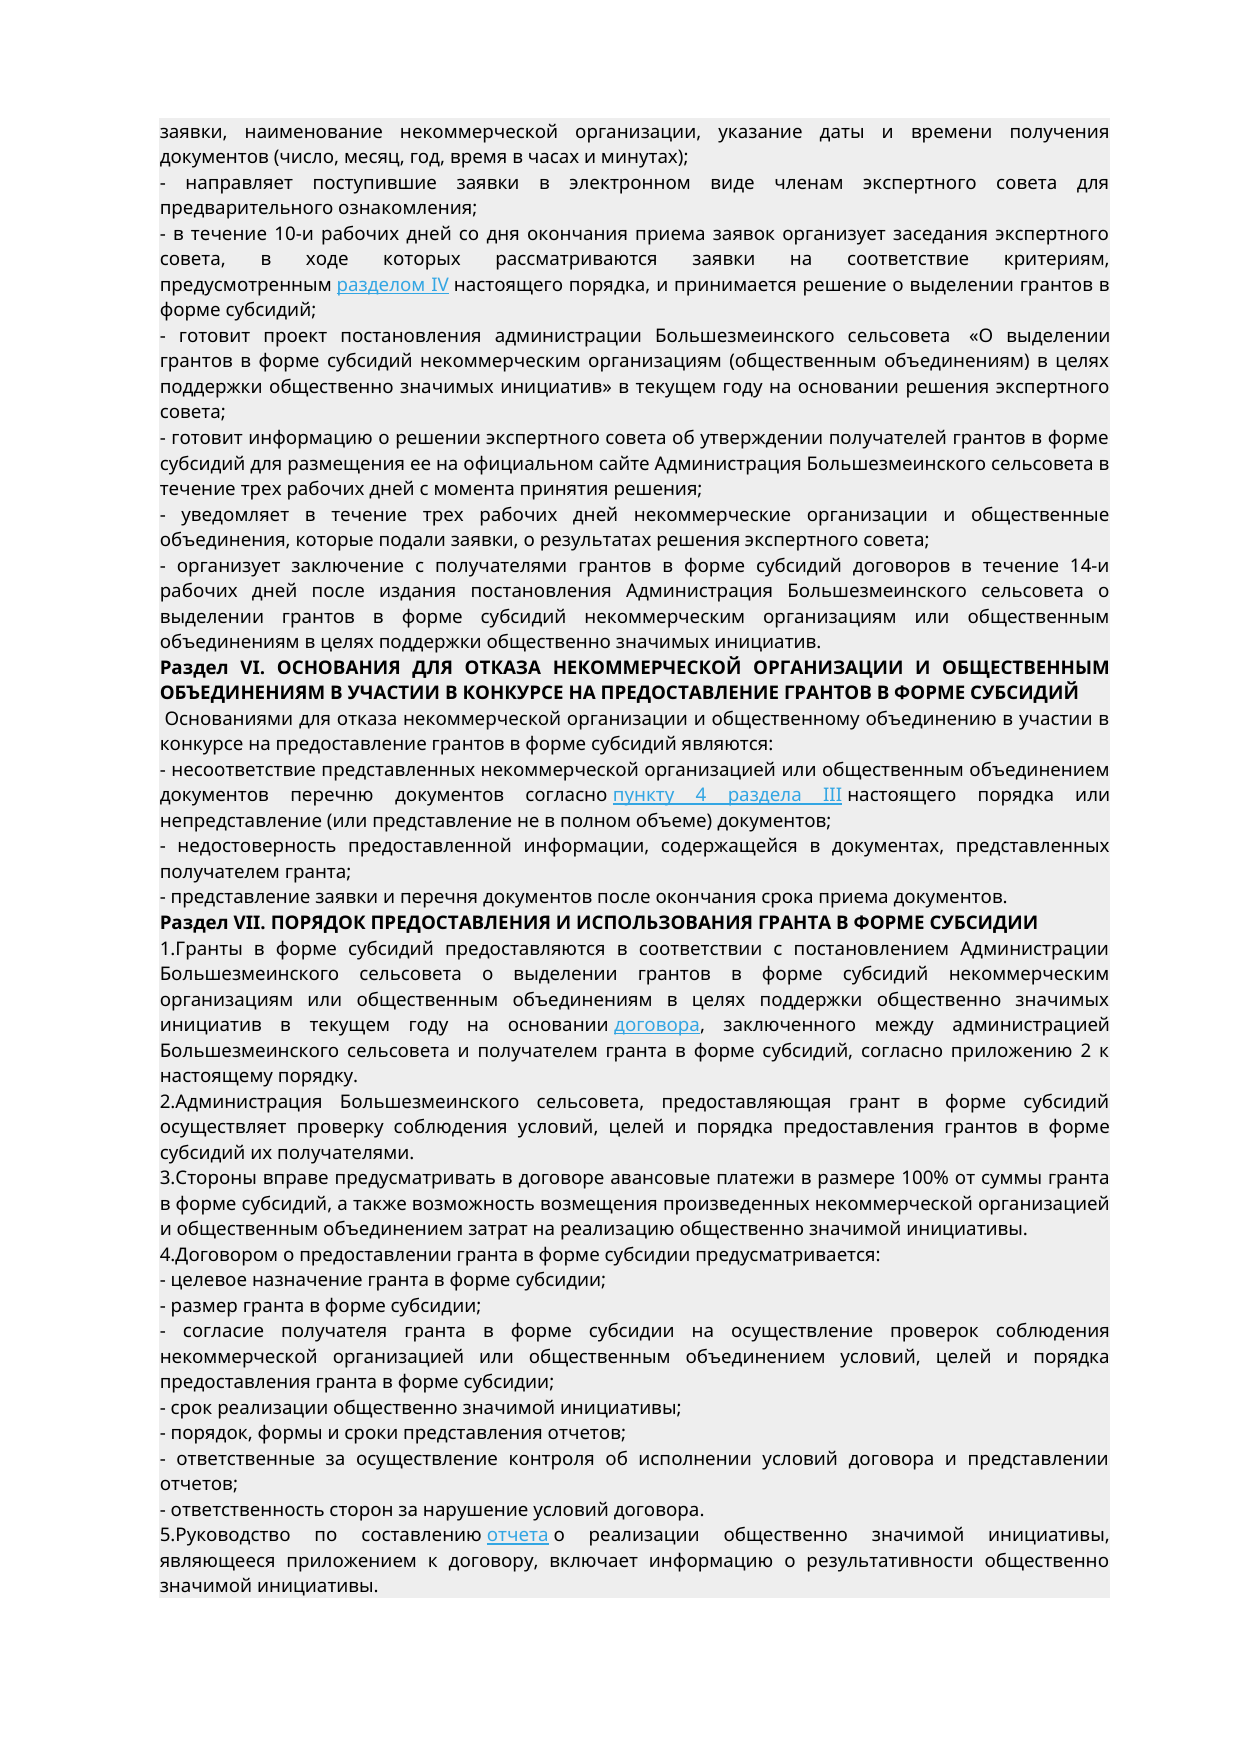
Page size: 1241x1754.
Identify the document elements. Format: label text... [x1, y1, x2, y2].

text 2.Администрация Большезмеинского сельсовета, предоставляющая грант в форме субсидий осуществляет проверку соблюдения условий, целей и порядка предоставления грантов в форме субсидий их получателями. [159, 1088, 1110, 1164]
text Раздел VI. ОСНОВАНИЯ ДЛЯ ОТКАЗА НЕКОММЕРЧЕСКОЙ ОРГАНИЗАЦИИ И ОБЩЕСТВЕННЫМ ОБЪЕДИНЕНИЯМ В УЧАСТИИ В КОНКУРСЕ НА ПРЕДОСТАВЛЕНИЕ ГРАНТОВ В ФОРМЕ СУБСИДИЙ [159, 654, 1110, 705]
text - организует заключение с получателями грантов в форме субсидий договоров в течение 14-и рабочих дней после издания постановления Администрация Большезмеинского сельсовета о выделении грантов в форме субсидий некоммерческим организациям или общественным объединениям в целях поддержки общественно значимых инициатив. [159, 552, 1110, 654]
text - представление заявки и перечня документов после окончания срока приема документов. [159, 884, 1110, 909]
text - ответственность сторон за нарушение условий договора. [159, 1496, 1110, 1522]
text Основаниями для отказа некоммерческой организации и общественному объединению в участии в конкурсе на предоставление грантов в форме субсидий являются: [159, 705, 1110, 756]
text - порядок, формы и сроки представления отчетов; [159, 1420, 1110, 1445]
text - несоответствие представленных некоммерческой организацией или общественным объединением документов перечню документов согласно пункту 4 раздела III настоящего порядка или непредставление (или представление не в полном объеме) документов; [159, 756, 1110, 833]
text - готовит информацию о решении экспертного совета об утверждении получателей грантов в форме субсидий для размещения ее на официальном сайте Администрация Большезмеинского сельсовета в течение трех рабочих дней с момента принятия решения; [159, 424, 1110, 501]
text - направляет поступившие заявки в электронном виде членам экспертного совета для предварительного ознакомления; [159, 169, 1110, 220]
text - целевое назначение гранта в форме субсидии; [159, 1267, 1110, 1292]
text 4.Договором о предоставлении гранта в форме субсидии предусматривается: [159, 1241, 1110, 1267]
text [159, 118, 1110, 169]
text - в течение 10-и рабочих дней со дня окончания приема заявок организует заседания экспертного совета, в ходе которых рассматриваются заявки на соответствие критериям, предусмотренным разделом IV настоящего порядка, и принимается решение о выделении грантов в форме субсидий; [159, 220, 1110, 322]
text - готовит проект постановления администрации Большезмеинского сельсовета «О выделении грантов в форме субсидий некоммерческим организациям (общественным объединениям) в целях поддержки общественно значимых инициатив» в текущем году на основании решения экспертного совета; [159, 322, 1110, 424]
text - согласие получателя гранта в форме субсидии на осуществление проверок соблюдения некоммерческой организацией или общественным объединением условий, целей и порядка предоставления гранта в форме субсидии; [159, 1318, 1110, 1394]
text - ответственные за осуществление контроля об исполнении условий договора и представлении отчетов; [159, 1445, 1110, 1496]
text Раздел VII. ПОРЯДОК ПРЕДОСТАВЛЕНИЯ И ИСПОЛЬЗОВАНИЯ ГРАНТА В ФОРМЕ СУБСИДИИ [159, 909, 1110, 935]
text 3.Стороны вправе предусматривать в договоре авансовые платежи в размере 100% от суммы гранта в форме субсидий, а также возможность возмещения произведенных некоммерческой организацией и общественным объединением затрат на реализацию общественно значимой инициативы. [159, 1164, 1110, 1241]
text - недостоверность предоставленной информации, содержащейся в документах, представленных получателем гранта; [159, 833, 1110, 884]
text - срок реализации общественно значимой инициативы; [159, 1394, 1110, 1420]
text 5.Руководство по составлению отчета о реализации общественно значимой инициативы, являющееся приложением к договору, включает информацию о результативности общественно значимой инициативы. [159, 1522, 1110, 1598]
text - размер гранта в форме субсидии; [159, 1292, 1110, 1318]
text - уведомляет в течение трех рабочих дней некоммерческие организации и общественные объединения, которые подали заявки, о результатах решения экспертного совета; [159, 501, 1110, 552]
text 1.Гранты в форме субсидий предоставляются в соответствии с постановлением Администрации Большезмеинского сельсовета о выделении грантов в форме субсидий некоммерческим организациям или общественным объединениям в целях поддержки общественно значимых инициатив в текущем году на основании договора, заключенного между администрацией Большезмеинского сельсовета и получателем гранта в форме субсидий, согласно приложению 2 к настоящему порядку. [159, 935, 1110, 1088]
